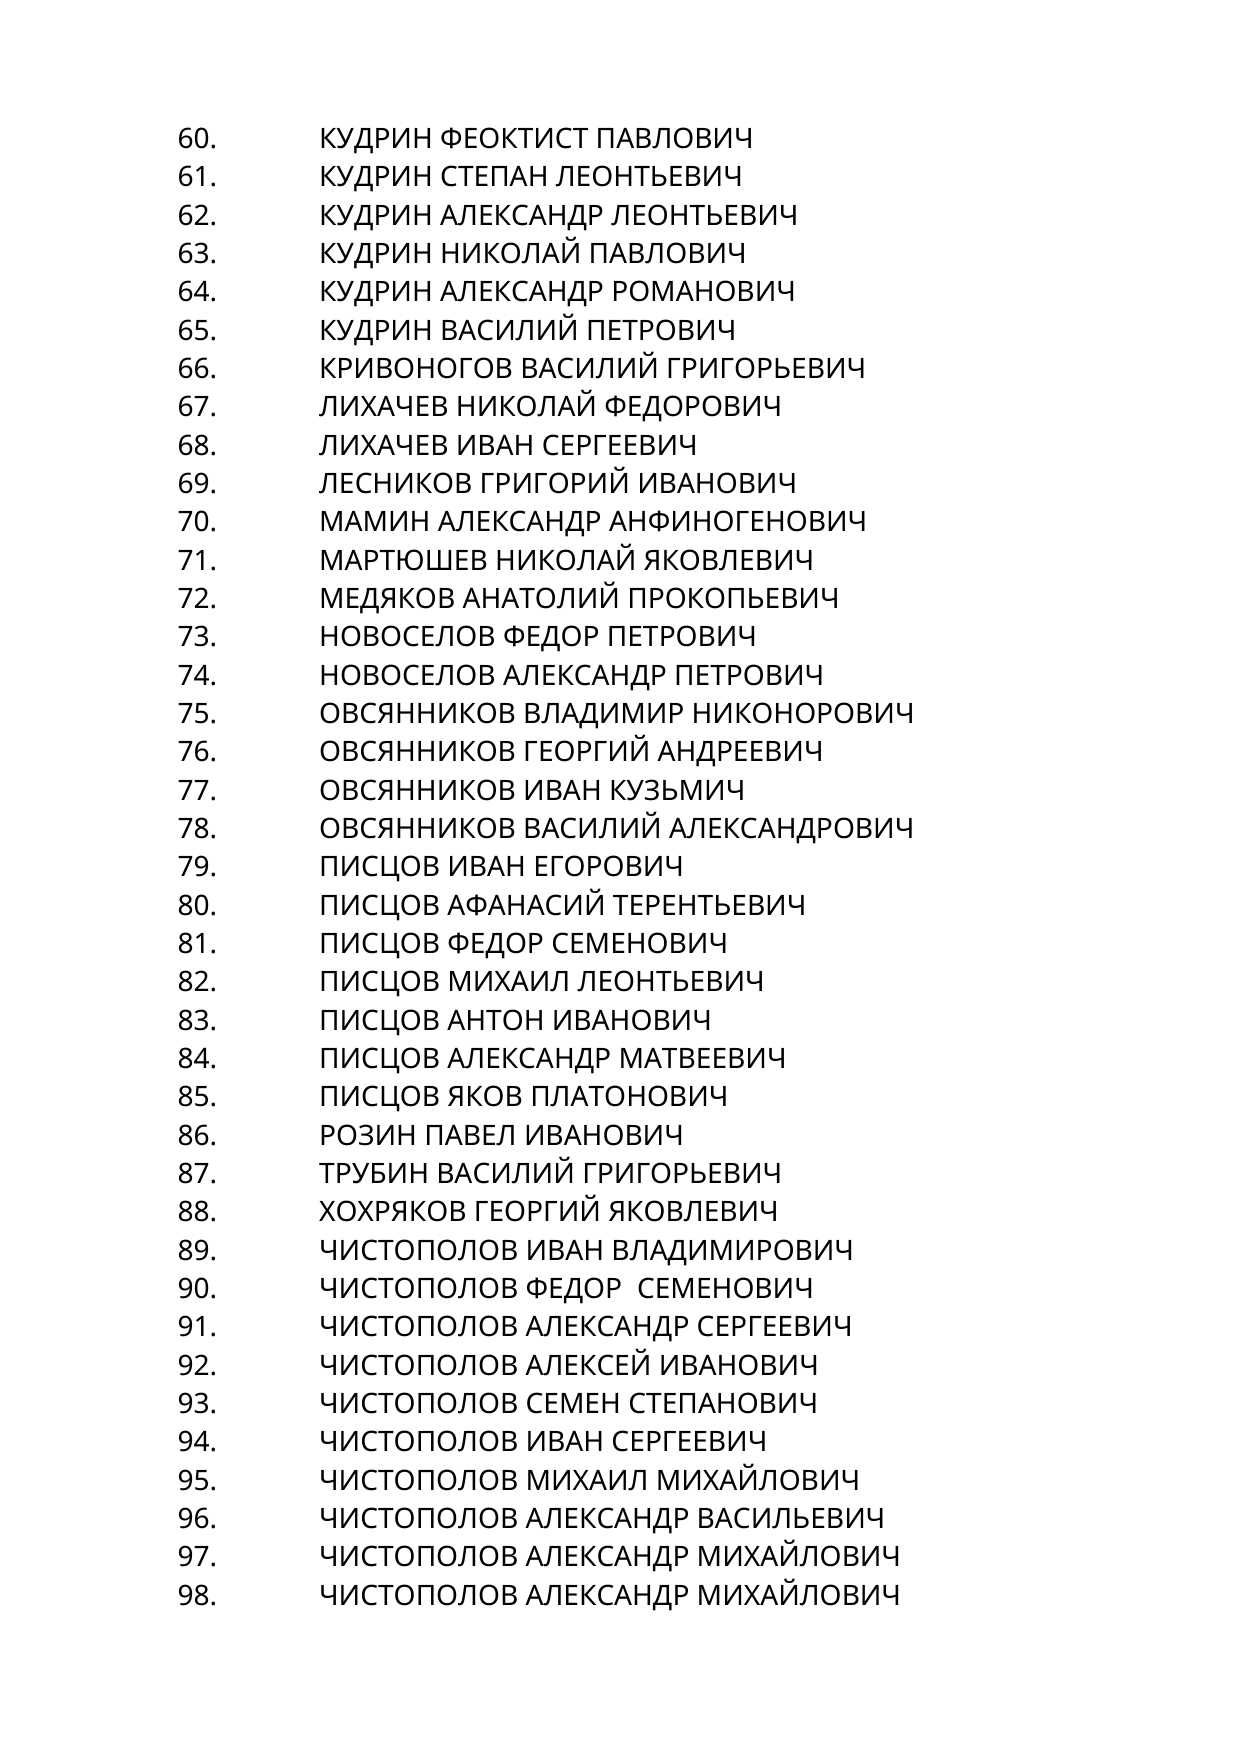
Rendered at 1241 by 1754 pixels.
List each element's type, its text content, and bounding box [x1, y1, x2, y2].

text 68. ЛИХАЧЕВ ИВАН СЕРГЕЕВИЧ [177, 425, 1152, 463]
text 71. МАРТЮШЕВ НИКОЛАЙ ЯКОВЛЕВИЧ [177, 540, 1152, 578]
text 63. КУДРИН НИКОЛАЙ ПАВЛОВИЧ [177, 233, 1152, 271]
text 79. ПИСЦОВ ИВАН ЕГОРОВИЧ [177, 846, 1152, 885]
text 72. МЕДЯКОВ АНАТОЛИЙ ПРОКОПЬЕВИЧ [177, 578, 1152, 616]
text 87. ТРУБИН ВАСИЛИЙ ГРИГОРЬЕВИЧ [177, 1153, 1152, 1191]
text 73. НОВОСЕЛОВ ФЕДОР ПЕТРОВИЧ [177, 616, 1152, 655]
text 64. КУДРИН АЛЕКСАНДР РОМАНОВИЧ [177, 271, 1152, 310]
text 97. ЧИСТОПОЛОВ АЛЕКСАНДР МИХАЙЛОВИЧ [177, 1536, 1152, 1575]
text 86. РОЗИН ПАВЕЛ ИВАНОВИЧ [177, 1115, 1152, 1153]
text 69. ЛЕСНИКОВ ГРИГОРИЙ ИВАНОВИЧ [177, 463, 1152, 501]
text 89. ЧИСТОПОЛОВ ИВАН ВЛАДИМИРОВИЧ [177, 1230, 1152, 1268]
text 81. ПИСЦОВ ФЕДОР СЕМЕНОВИЧ [177, 923, 1152, 961]
text 91. ЧИСТОПОЛОВ АЛЕКСАНДР СЕРГЕЕВИЧ [177, 1306, 1152, 1345]
text 96. ЧИСТОПОЛОВ АЛЕКСАНДР ВАСИЛЬЕВИЧ [177, 1498, 1152, 1536]
text 80. ПИСЦОВ АФАНАСИЙ ТЕРЕНТЬЕВИЧ [177, 885, 1152, 923]
text 85. ПИСЦОВ ЯКОВ ПЛАТОНОВИЧ [177, 1076, 1152, 1115]
text 66. КРИВОНОГОВ ВАСИЛИЙ ГРИГОРЬЕВИЧ [177, 348, 1152, 386]
text 77. ОВСЯННИКОВ ИВАН КУЗЬМИЧ [177, 770, 1152, 808]
text 61. КУДРИН СТЕПАН ЛЕОНТЬЕВИЧ [177, 156, 1152, 195]
text 67. ЛИХАЧЕВ НИКОЛАЙ ФЕДОРОВИЧ [177, 386, 1152, 425]
text 82. ПИСЦОВ МИХАИЛ ЛЕОНТЬЕВИЧ [177, 961, 1152, 1000]
text 90. ЧИСТОПОЛОВ ФЕДОР СЕМЕНОВИЧ [177, 1268, 1152, 1306]
text 60. КУДРИН ФЕОКТИСТ ПАВЛОВИЧ [177, 118, 1152, 156]
text 78. ОВСЯННИКОВ ВАСИЛИЙ АЛЕКСАНДРОВИЧ [177, 808, 1152, 846]
text 88. ХОХРЯКОВ ГЕОРГИЙ ЯКОВЛЕВИЧ [177, 1191, 1152, 1230]
text 94. ЧИСТОПОЛОВ ИВАН СЕРГЕЕВИЧ [177, 1421, 1152, 1460]
text 62. КУДРИН АЛЕКСАНДР ЛЕОНТЬЕВИЧ [177, 195, 1152, 233]
text 84. ПИСЦОВ АЛЕКСАНДР МАТВЕЕВИЧ [177, 1038, 1152, 1076]
text 83. ПИСЦОВ АНТОН ИВАНОВИЧ [177, 1000, 1152, 1038]
text 76. ОВСЯННИКОВ ГЕОРГИЙ АНДРЕЕВИЧ [177, 731, 1152, 770]
text 92. ЧИСТОПОЛОВ АЛЕКСЕЙ ИВАНОВИЧ [177, 1345, 1152, 1383]
text 93. ЧИСТОПОЛОВ СЕМЕН СТЕПАНОВИЧ [177, 1383, 1152, 1421]
text 65. КУДРИН ВАСИЛИЙ ПЕТРОВИЧ [177, 310, 1152, 348]
text 74. НОВОСЕЛОВ АЛЕКСАНДР ПЕТРОВИЧ [177, 655, 1152, 693]
text 70. МАМИН АЛЕКСАНДР АНФИНОГЕНОВИЧ [177, 501, 1152, 540]
text 75. ОВСЯННИКОВ ВЛАДИМИР НИКОНОРОВИЧ [177, 693, 1152, 731]
text 98. ЧИСТОПОЛОВ АЛЕКСАНДР МИХАЙЛОВИЧ [177, 1575, 1152, 1613]
text 95. ЧИСТОПОЛОВ МИХАИЛ МИХАЙЛОВИЧ [177, 1460, 1152, 1498]
